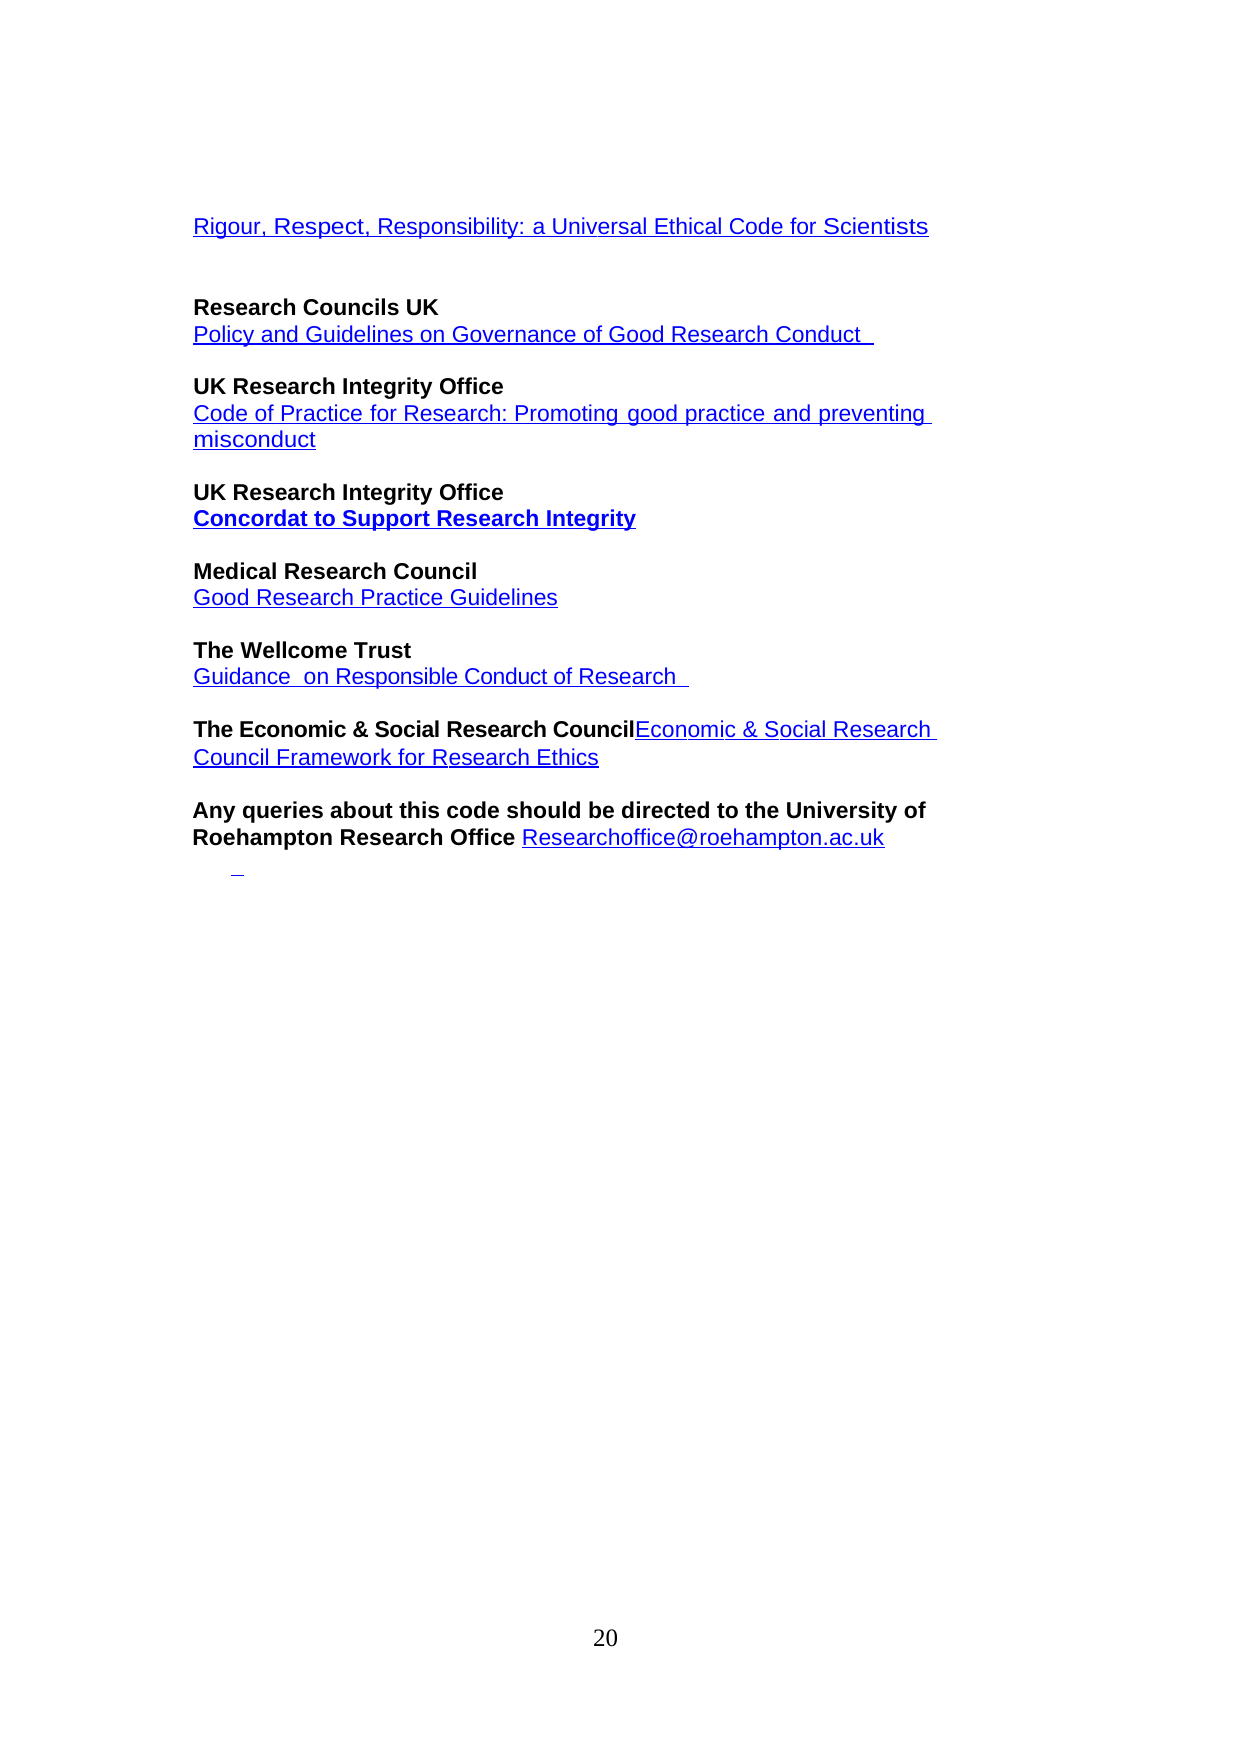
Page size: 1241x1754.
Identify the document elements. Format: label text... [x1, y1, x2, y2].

text Concordat to Support Research Integrity [193, 505, 1006, 531]
text The Wellcome Trust [193, 637, 1006, 663]
text The Economic & Social Research CouncilEconomic & Social Research Council Framework for Research Ethics [193, 716, 1006, 771]
text Policy and Guidelines on Governance of Good Research Conduct [193, 321, 1006, 347]
text Guidance on Responsible Conduct of Research [193, 663, 1006, 689]
text UK Research Integrity Office [193, 373, 1006, 400]
text Any queries about this code should be directed to the University of Roehampton Research Office Researchoffice@roehampton.ac.uk [192, 797, 1006, 850]
text UK Research Integrity Office [193, 479, 1006, 505]
text Research Councils UK [193, 294, 1006, 321]
text Medical Research Council [193, 558, 1006, 584]
text Good Research Practice Guidelines [193, 584, 1006, 611]
text Rigour, Respect, Responsibility: a Universal Ethical Code for Scientists [193, 213, 1006, 239]
text Code of Practice for Research: Promoting good practice and preventing misconduct [193, 400, 1006, 452]
